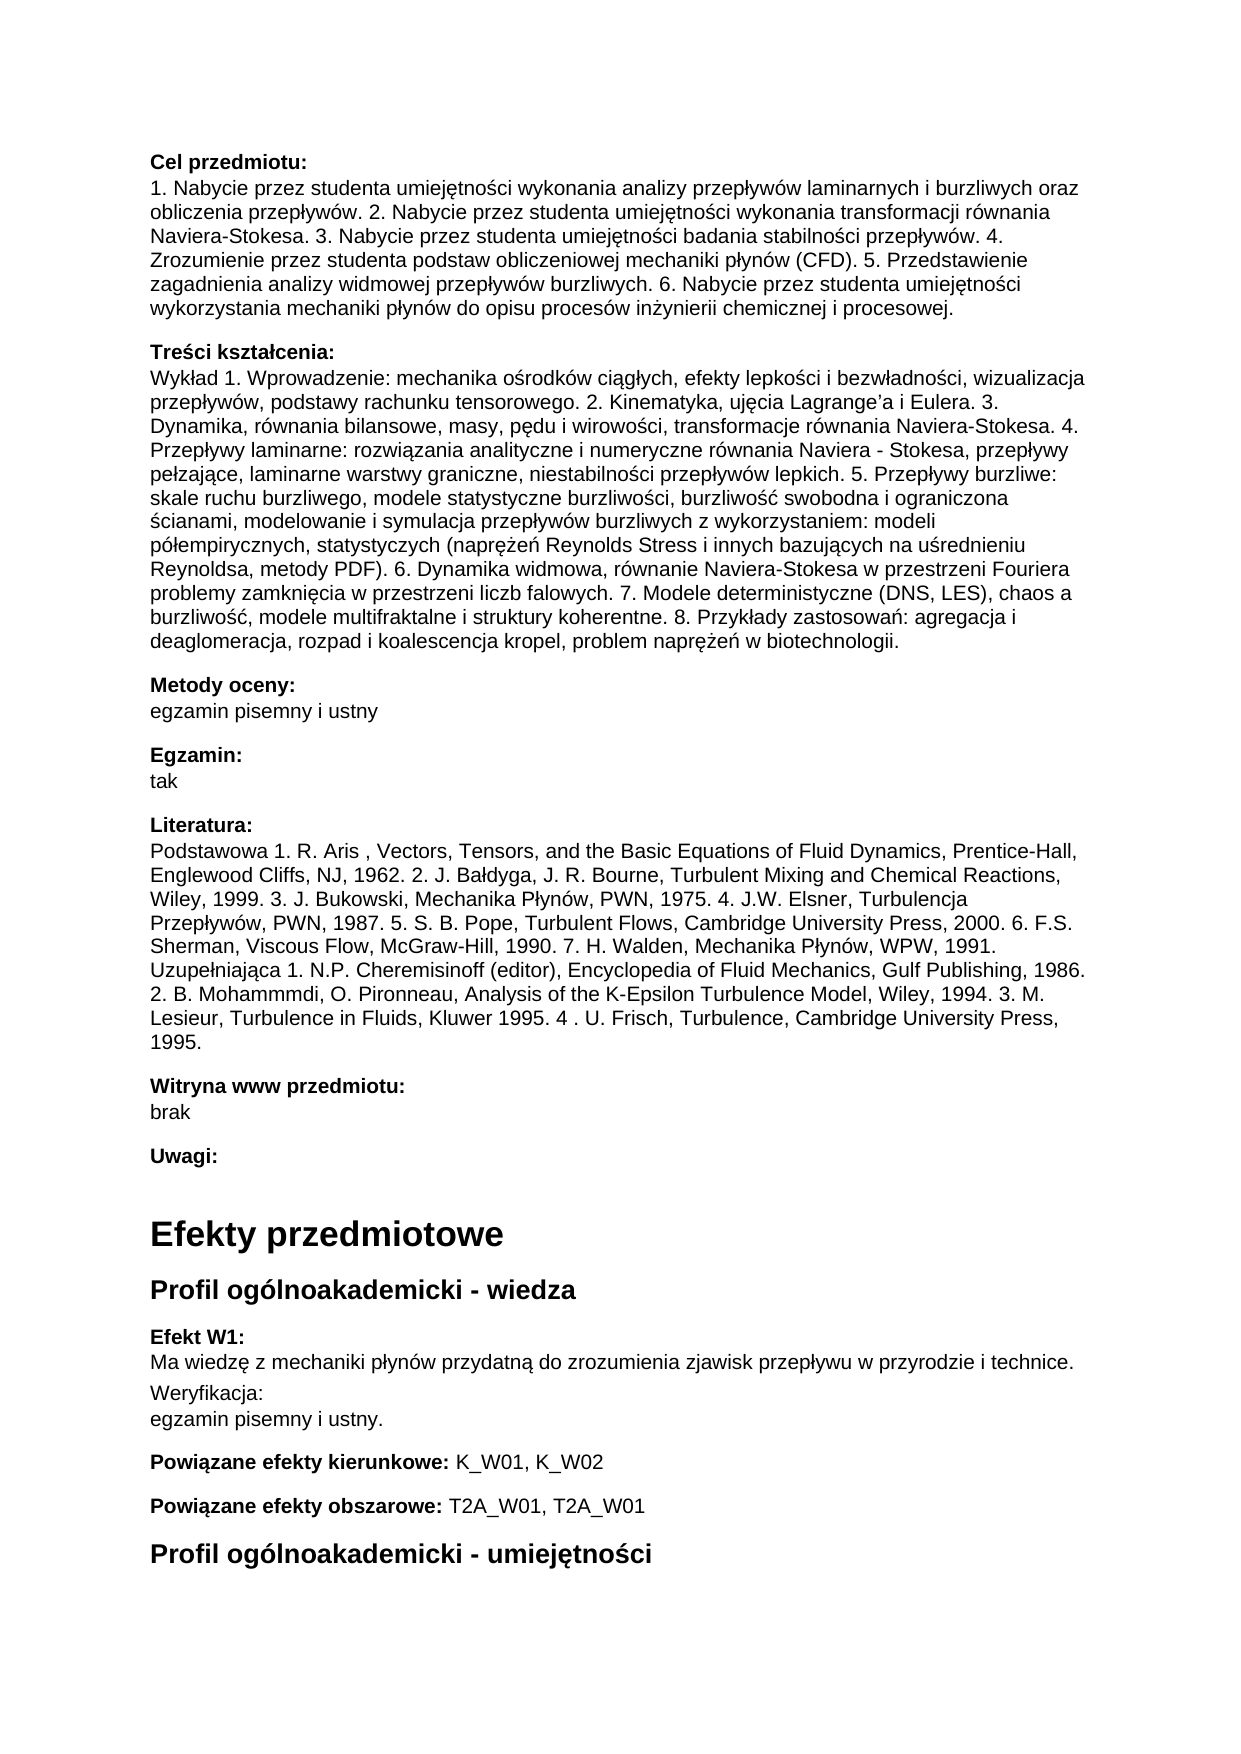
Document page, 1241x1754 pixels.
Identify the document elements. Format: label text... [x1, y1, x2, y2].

subtitle Efekty przedmiotowe [150, 1213, 1090, 1254]
subtitle Profil ogólnoakademicki - umiejętności [150, 1538, 1090, 1569]
text Literatura: [150, 812, 1090, 836]
text brak [150, 1100, 1090, 1124]
text Witryna www przedmiotu: [150, 1074, 1090, 1098]
text Powiązane efekty obszarowe: T2A_W01, T2A_W01 [150, 1494, 1090, 1518]
text egzamin pisemny i ustny. [150, 1406, 1090, 1430]
text Weryfikacja: [150, 1380, 1090, 1404]
text Podstawowa 1. R. Aris , Vectors, Tensors, and the Basic Equations of Fluid Dynamics, Prentice-Hall, Englewood Cliffs, NJ, 1962. 2. J. Bałdyga, J. R. Bourne, Turbulent Mixing and Chemical Reactions, Wiley, 1999. 3. J. Bukowski, Mechanika Płynów, PWN, 1975. 4. J.W. Elsner, Turbulencja Przepływów, PWN, 1987. 5. S. B. Pope, Turbulent Flows, Cambridge University Press, 2000. 6. F.S. Sherman, Viscous Flow, McGraw-Hill, 1990. 7. H. Walden, Mechanika Płynów, WPW, 1991. Uzupełniająca 1. N.P. Cheremisinoff (editor), Encyclopedia of Fluid Mechanics, Gulf Publishing, 1986. 2. B. Mohammmdi, O. Pironneau, Analysis of the K-Epsilon Turbulence Model, Wiley, 1994. 3. M. Lesieur, Turbulence in Fluids, Kluwer 1995. 4 . U. Frisch, Turbulence, Cambridge University Press, 1995. [150, 838, 1090, 1054]
subtitle Profil ogólnoakademicki - wiedza [150, 1274, 1090, 1305]
text 1. Nabycie przez studenta umiejętności wykonania analizy przepływów laminarnych i burzliwych oraz obliczenia przepływów. 2. Nabycie przez studenta umiejętności wykonania transformacji równania Naviera-Stokesa. 3. Nabycie przez studenta umiejętności badania stabilności przepływów. 4. Zrozumienie przez studenta podstaw obliczeniowej mechaniki płynów (CFD). 5. Przedstawienie zagadnienia analizy widmowej przepływów burzliwych. 6. Nabycie przez studenta umiejętności wykorzystania mechaniki płynów do opisu procesów inżynierii chemicznej i procesowej. [150, 176, 1090, 320]
text Metody oceny: [150, 673, 1090, 697]
text Ma wiedzę z mechaniki płynów przydatną do zrozumienia zjawisk przepływu w przyrodzie i technice. [150, 1350, 1090, 1374]
text Wykład 1. Wprowadzenie: mechanika ośrodków ciągłych, efekty lepkości i bezwładności, wizualizacja przepływów, podstawy rachunku tensorowego. 2. Kinematyka, ujęcia Lagrange’a i Eulera. 3. Dynamika, równania bilansowe, masy, pędu i wirowości, transformacje równania Naviera-Stokesa. 4. Przepływy laminarne: rozwiązania analityczne i numeryczne równania Naviera - Stokesa, przepływy pełzające, laminarne warstwy graniczne, niestabilności przepływów lepkich. 5. Przepływy burzliwe: skale ruchu burzliwego, modele statystyczne burzliwości, burzliwość swobodna i ograniczona ścianami, modelowanie i symulacja przepływów burzliwych z wykorzystaniem: modeli półempirycznych, statystyczych (naprężeń Reynolds Stress i innych bazujących na uśrednieniu Reynoldsa, metody PDF). 6. Dynamika widmowa, równanie Naviera-Stokesa w przestrzeni Fouriera problemy zamknięcia w przestrzeni liczb falowych. 7. Modele deterministyczne (DNS, LES), chaos a burzliwość, modele multifraktalne i struktury koherentne. 8. Przykłady zastosowań: agregacja i deaglomeracja, rozpad i koalescencja kropel, problem naprężeń w biotechnologii. [150, 366, 1090, 653]
text Powiązane efekty kierunkowe: K_W01, K_W02 [150, 1450, 1090, 1474]
text egzamin pisemny i ustny [150, 699, 1090, 723]
text Uwagi: [150, 1144, 1090, 1168]
text Egzamin: [150, 743, 1090, 767]
text Treści kształcenia: [150, 339, 1090, 363]
text tak [150, 769, 1090, 793]
text Efekt W1: [150, 1325, 1090, 1349]
text Cel przedmiotu: [150, 150, 1090, 174]
